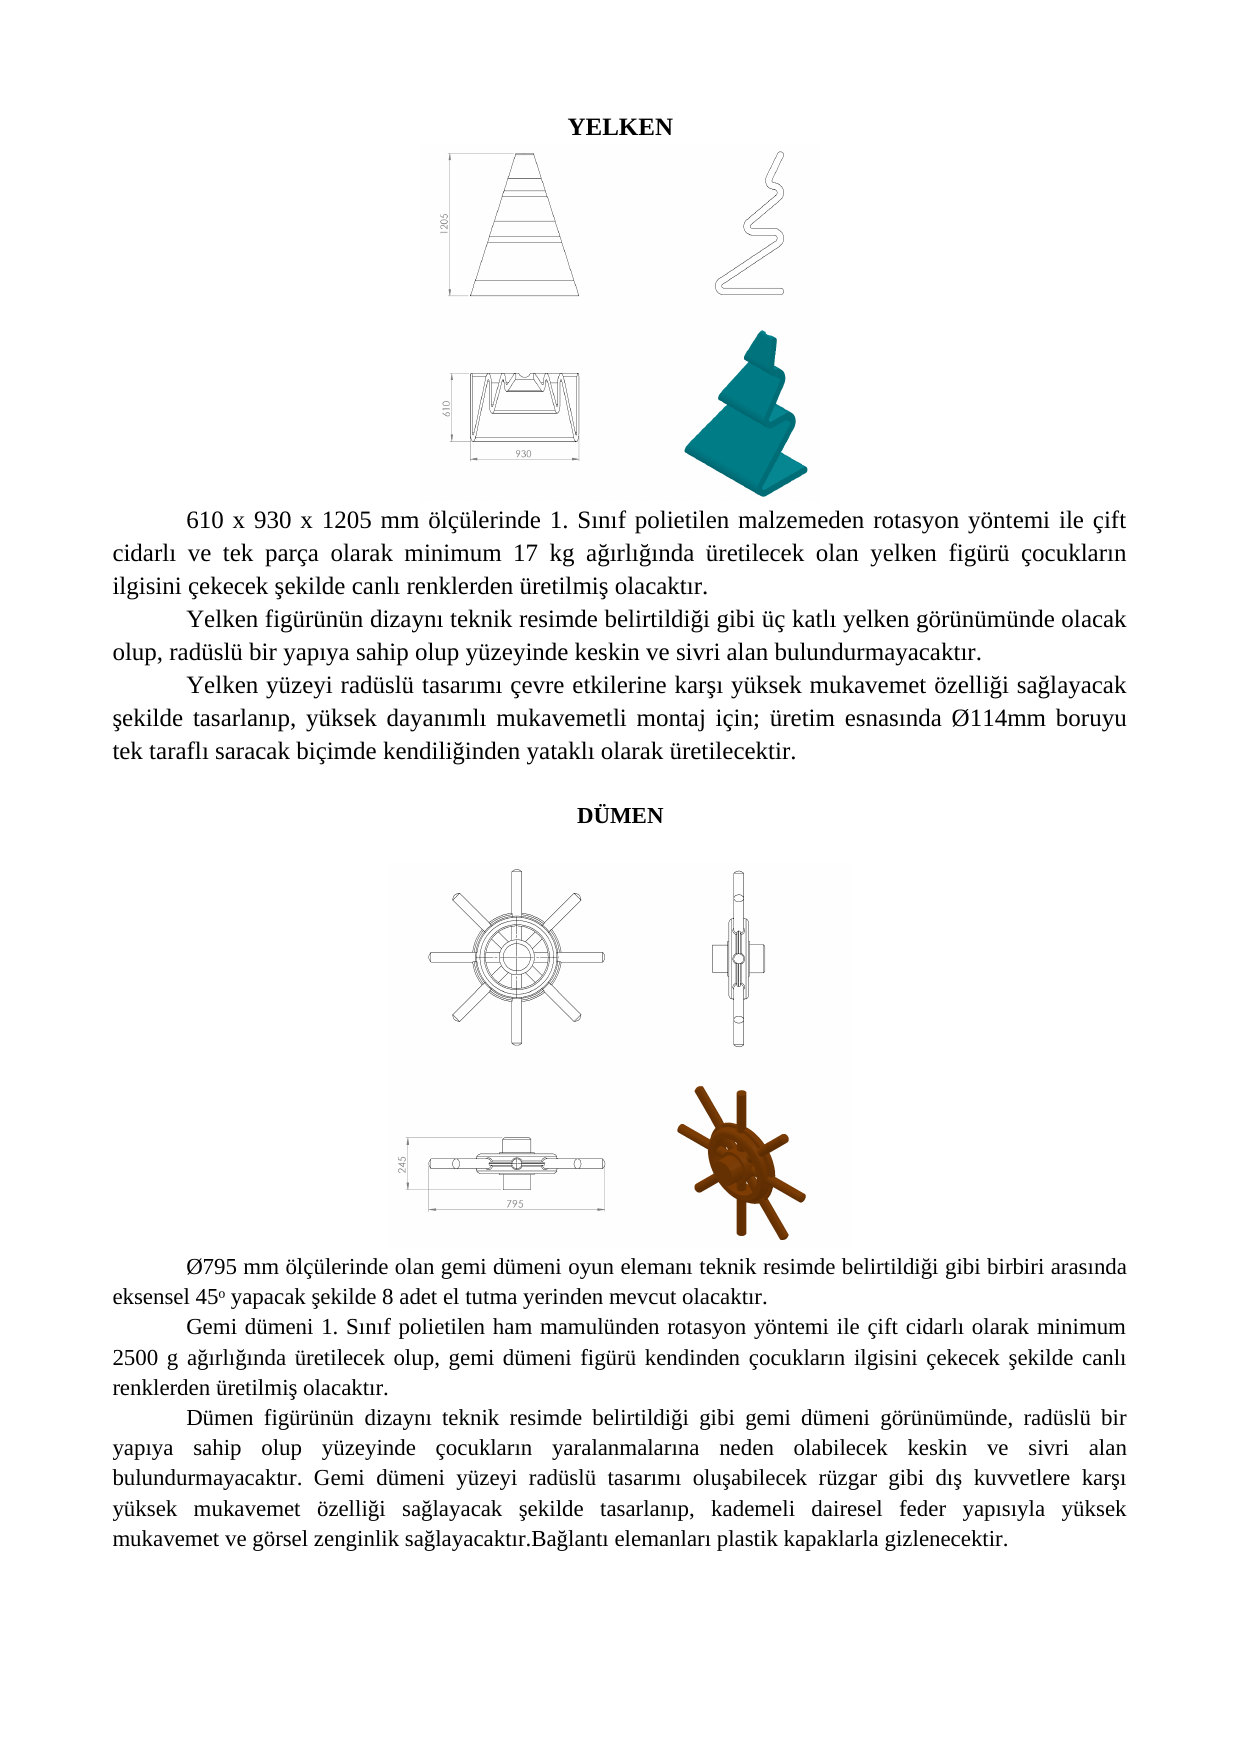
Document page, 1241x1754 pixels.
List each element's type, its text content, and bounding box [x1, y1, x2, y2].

text Yelken yüzeyi radüslü tasarımı çevre etkilerine karşı yüksek mukavemet özelliği sağlayacak şekilde tasarlanıp, yüksek dayanımlı mukavemetli montaj için; üretim esnasında Ø114mm boruyu tek taraflı saracak biçimde kendiliğinden yataklı olarak üretilecektir. [112, 670, 1128, 765]
text Gemi dümeni 1. Sınıf polietilen ham mamulünden rotasyon yöntemi ile çift cidarlı olarak minimum 2500 g ağırlığında üretilecek olup, gemi dümeni figürü kendinden çocukların ilgisini çekecek şekilde canlı renklerden üretilmiş olacaktır. [112, 1313, 1128, 1400]
text Ø795 mm ölçülerinde olan gemi dümeni oyun elemanı teknik resimde belirtildiği gibi birbiri arasında eksensel 45ᵒ yapacak şekilde 8 adet el tutma yerinden mevcut olacaktır. [112, 1253, 1128, 1309]
text 610 x 930 x 1205 mm ölçülerinde 1. Sınıf polietilen malzemeden rotasyon yöntemi ile çift cidarlı ve tek parça olarak minimum 17 kg ağırlığında üretilecek olan yelken figürü çocukların ilgisini çekecek şekilde canlı renklerden üretilmiş olacaktır. [112, 505, 1128, 600]
picture [420, 145, 820, 502]
text DÜMEN [112, 802, 1128, 829]
text YELKEN [112, 112, 1128, 141]
picture [389, 862, 852, 1249]
text Yelken figürünün dizaynı teknik resimde belirtildiği gibi üç katlı yelken görünümünde olacak olup, radüslü bir yapıya sahip olup yüzeyinde keskin ve sivri alan bulundurmayacaktır. [112, 604, 1128, 666]
text Dümen figürünün dizaynı teknik resimde belirtildiği gibi gemi dümeni görünümünde, radüslü bir yapıya sahip olup yüzeyinde çocukların yaralanmalarına neden olabilecek keskin ve sivri alan bulundurmayacaktır. Gemi dümeni yüzeyi radüslü tasarımı oluşabilecek rüzgar gibi dış kuvvetlere karşı yüksek mukavemet özelliği sağlayacak şekilde tasarlanıp, kademeli dairesel feder yapısıyla yüksek mukavemet ve görsel zenginlik sağlayacaktır.Bağlantı elemanları plastik kapaklarla gizlenecektir. [112, 1404, 1128, 1551]
